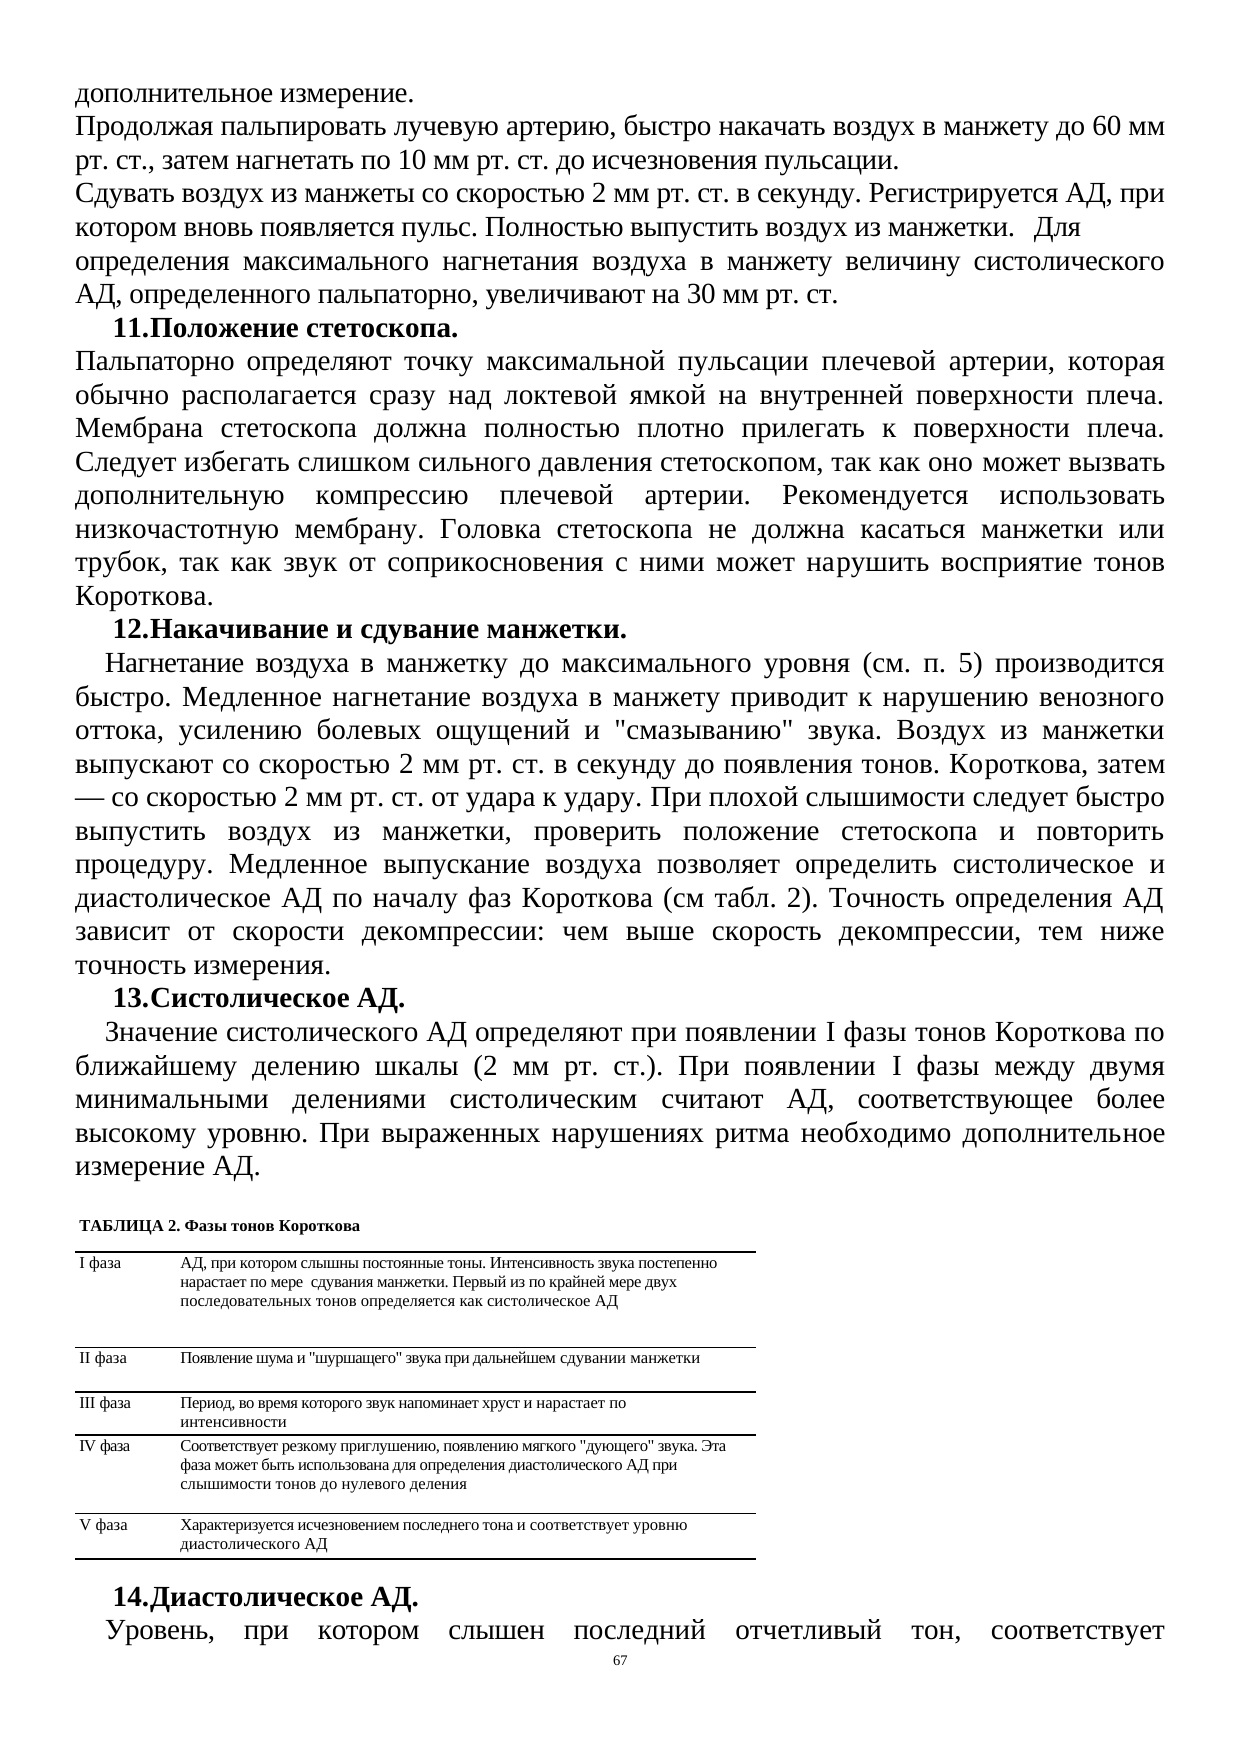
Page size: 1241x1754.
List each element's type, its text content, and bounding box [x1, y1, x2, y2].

list Положение стетоскопа. [112, 310, 1165, 343]
text Пальпаторно определяют точку максимальной пульсации плечевой артерии, которая обычно располагается сразу над локтевой ямкой на внутренней поверхности плеча. Мембрана стетоскопа должна полностью плотно прилегать к поверхности плеча. Следует избегать слишком сильного давления стетоскопом, так как оно может вызвать дополнительную компрессию плечевой артерии. Рекомендуется использовать низкочастотную мембрану. Головка стетоскопа не должна касаться манжетки или трубок, так как звук от соприкосновения с ними может нарушить восприятие тонов Короткова. [75, 343, 1165, 612]
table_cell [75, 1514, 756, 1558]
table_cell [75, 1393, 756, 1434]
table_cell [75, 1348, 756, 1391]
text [75, 1612, 1165, 1646]
text Продолжая пальпировать лучевую артерию, быстро накачать воздух в манжету до рт. ст., затем нагнетать по рт. ст. до исчезновения пульсации. [75, 108, 1165, 176]
text Нагнетание воздуха в манжетку до максимального уровня (см. п. 5) производится быстро. Медленное нагнетание воздуха в манжету приводит к нарушению венозного оттока, усилению болевых ощущений и "смазыванию" звука. Воздух из манжетки выпускают со скоростью рт. ст. в секунду до появления тонов. Короткова, затем — со скоростью рт. ст. от удара к удару. При плохой слышимости следует быстро выпустить воздух из манжетки, проверить положение стетоскопа и повторить процедуру. Медленное выпускание воздуха позволяет определить систолическое и диастолическое АД по началу фаз Короткова (см табл. 2). Точность определения АД зависит от скорости декомпрессии: чем выше скорость декомпрессии, тем ниже точность измерения. [75, 645, 1165, 981]
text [75, 75, 1165, 108]
list Накачивание и сдувание манжетки. [112, 612, 1165, 645]
list Систолическое АД. [112, 981, 1165, 1014]
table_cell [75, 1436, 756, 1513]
text Значение систолического АД определяют при появлении I фазы тонов Короткова по ближайшему делению шкалы ( рт. ст.). При появлении I фазы между двумя минимальными делениями систолическим считают АД, соответствующее более высокому уровню. При выраженных нарушениях ритма необходимо дополнительное измерение АД. [75, 1014, 1165, 1182]
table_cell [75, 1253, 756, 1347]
text Сдувать воздух из манжеты со скоростью рт. ст. в секунду. Регистрируется АД, при котором вновь появляется пульс. Полностью выпустить воздух из манжетки. Для определения максимального нагнетания воздуха в манжету величину систолического АД, определенного пальпаторно, увеличивают на рт. ст. [75, 176, 1165, 310]
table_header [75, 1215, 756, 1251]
list Диастолическое АД. [112, 1579, 1165, 1612]
